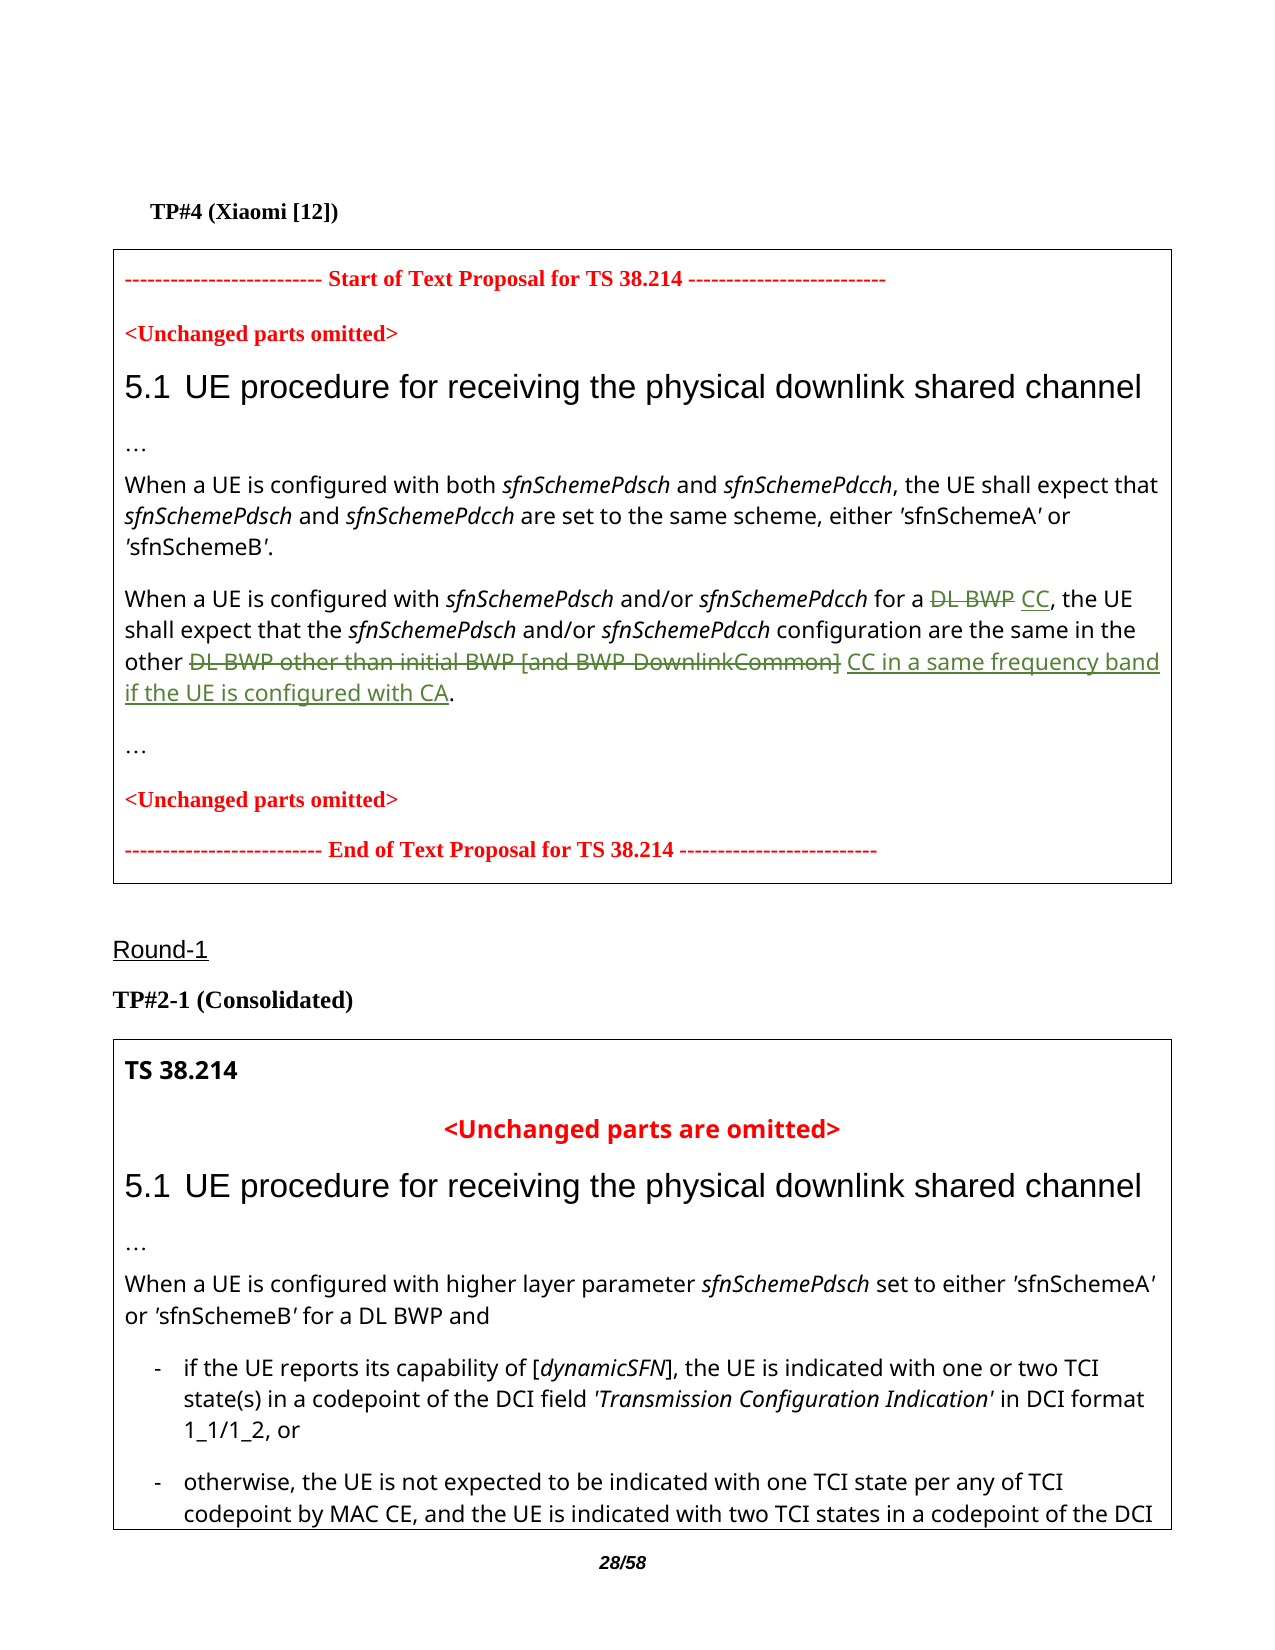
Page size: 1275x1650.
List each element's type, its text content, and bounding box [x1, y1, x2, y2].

table_header -------------------------- Start of Text Proposal for TS 38.214 -------------------------- <Unchanged parts omitted> 5.1 UE procedure for receiving the physical downlink shared channel … When a UE is configured with both sfnSchemePdsch and sfnSchemePdcch, the UE shall expect that sfnSchemePdsch and sfnSchemePdcch are set to the same scheme, either 'sfnSchemeA' or 'sfnSchemeB'. When a UE is configured with sfnSchemePdsch and/or sfnSchemePdcch for a DL BWP CC, the UE shall expect that the sfnSchemePdsch and/or sfnSchemePdcch configuration are the same in the other DL BWP other than initial BWP [and BWP-DownlinkCommon] CC in a same frequency band if the UE is configured with CA. … <Unchanged parts omitted> -------------------------- End of Text Proposal for TS 38.214 -------------------------- [114, 250, 1171, 883]
subtitle Round-1 [112, 935, 1172, 964]
text TP#4 (Xiaomi [12]) [112, 198, 1172, 224]
text TP#2-1 (Consolidated) [112, 985, 1172, 1014]
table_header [114, 1040, 1171, 1529]
